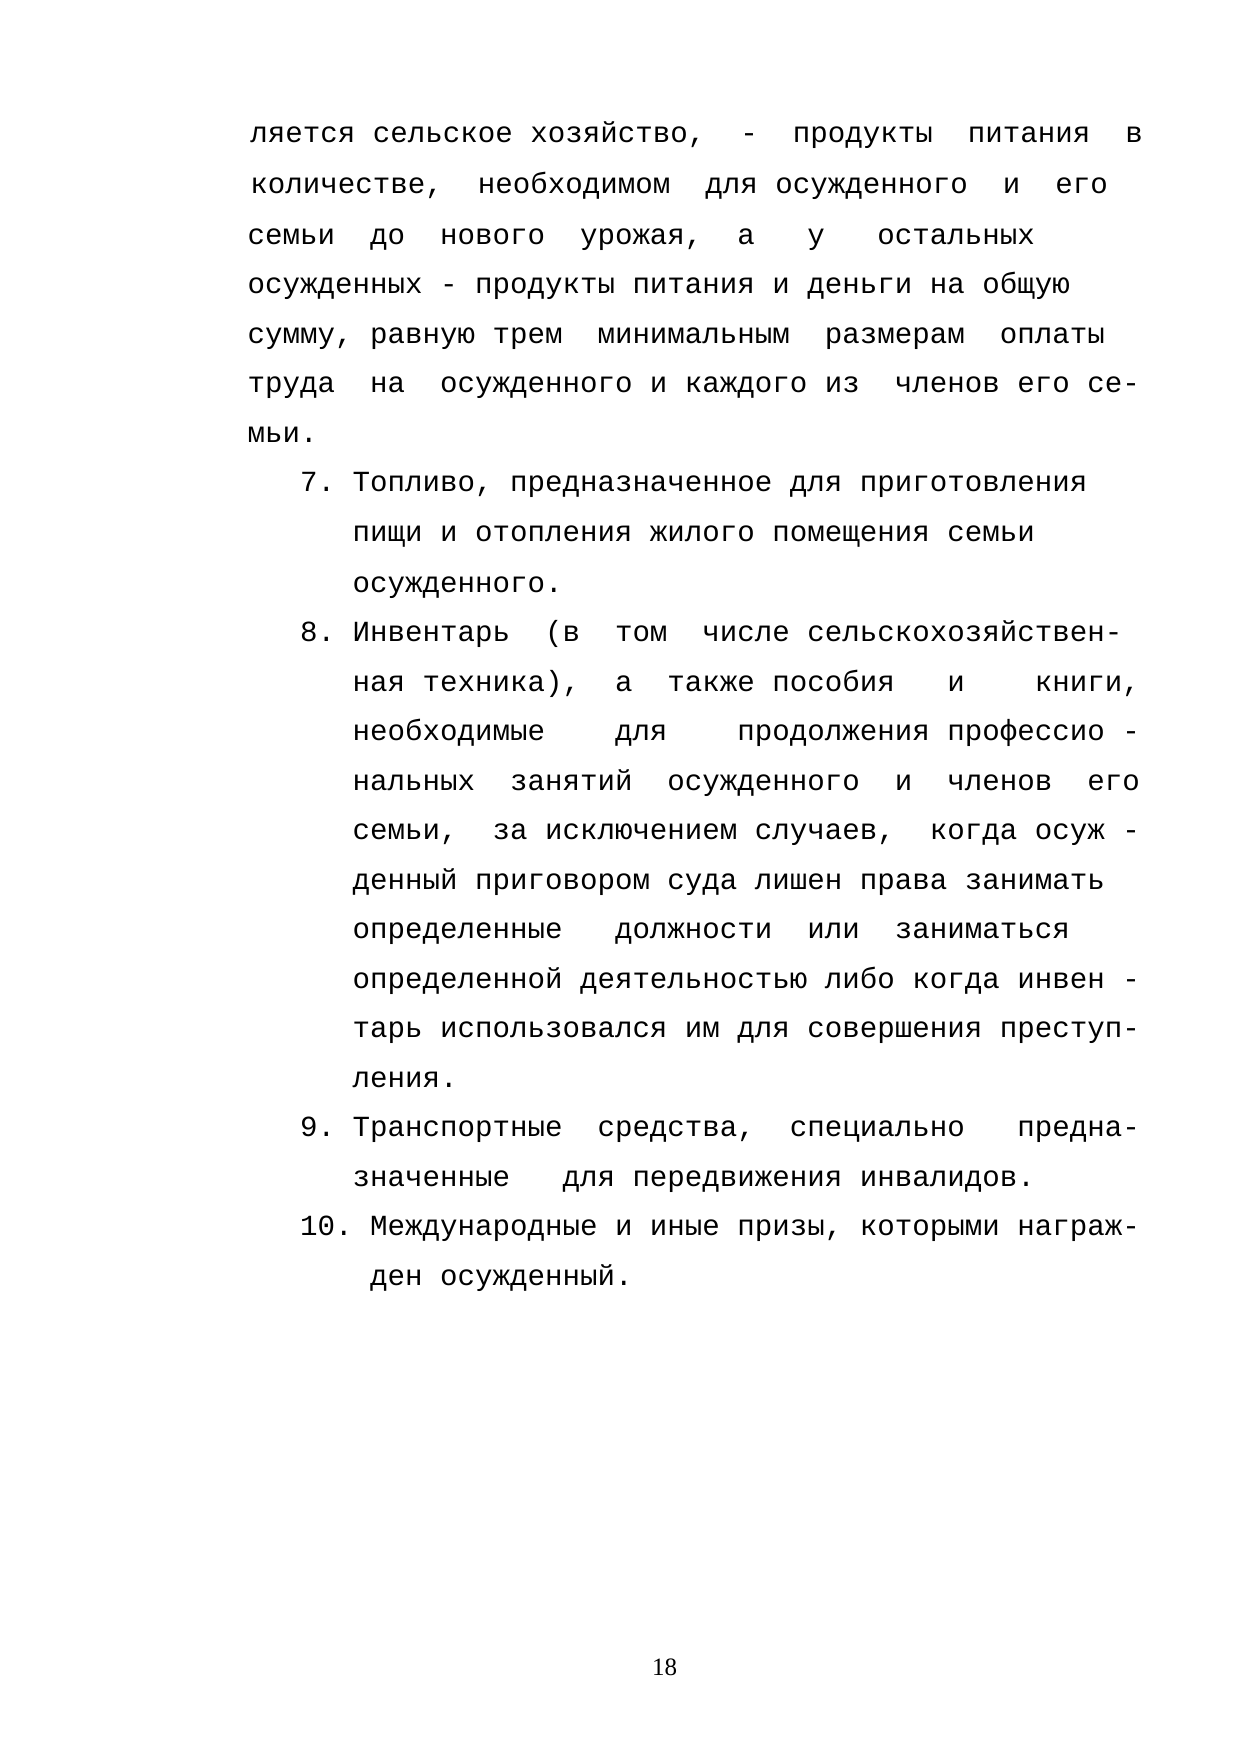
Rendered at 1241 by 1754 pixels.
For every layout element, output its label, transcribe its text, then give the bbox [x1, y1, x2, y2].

text значенные для передвижения инвалидов. [177, 1162, 1152, 1195]
text труда на осужденного и каждого из членов его се- [177, 369, 1152, 402]
text определенные должности или заниматься [177, 914, 1152, 947]
text ная техника), а также пособия и книги, [177, 667, 1152, 700]
text семьи до нового урожая, а у остальных [177, 220, 1152, 253]
text ден осужденный. [177, 1261, 1152, 1294]
text 7. Топливо, предназначенное для приготовления [177, 468, 1152, 501]
text нальных занятий осужденного и членов его [177, 766, 1152, 799]
text 8. Инвентарь (в том числе сельскохозяйствен- [177, 618, 1152, 651]
text сумму, равную трем минимальным размерам оплаты [177, 319, 1152, 352]
text 9. Транспортные средства, специально предна- [177, 1112, 1152, 1145]
text семьи, за исключением случаев, когда осуж - [177, 816, 1152, 848]
text 10. Международные и иные призы, которыми награж- [177, 1211, 1152, 1244]
text осужденных - продукты питания и деньги на общую [177, 270, 1152, 303]
text ления. [177, 1063, 1152, 1096]
text осужденного. [177, 568, 1152, 601]
text ляется сельское хозяйство, - продукты питания в [177, 118, 1152, 151]
text мьи. [177, 418, 1152, 451]
text количестве, необходимом для осужденного и его [177, 169, 1152, 202]
text необходимые для продолжения профессио - [177, 717, 1152, 749]
text денный приговором суда лишен права занимать [177, 865, 1152, 898]
text тарь использовался им для совершения преступ- [177, 1013, 1152, 1046]
text пищи и отопления жилого помещения семьи [177, 517, 1152, 550]
text определенной деятельностью либо когда инвен - [177, 964, 1152, 997]
